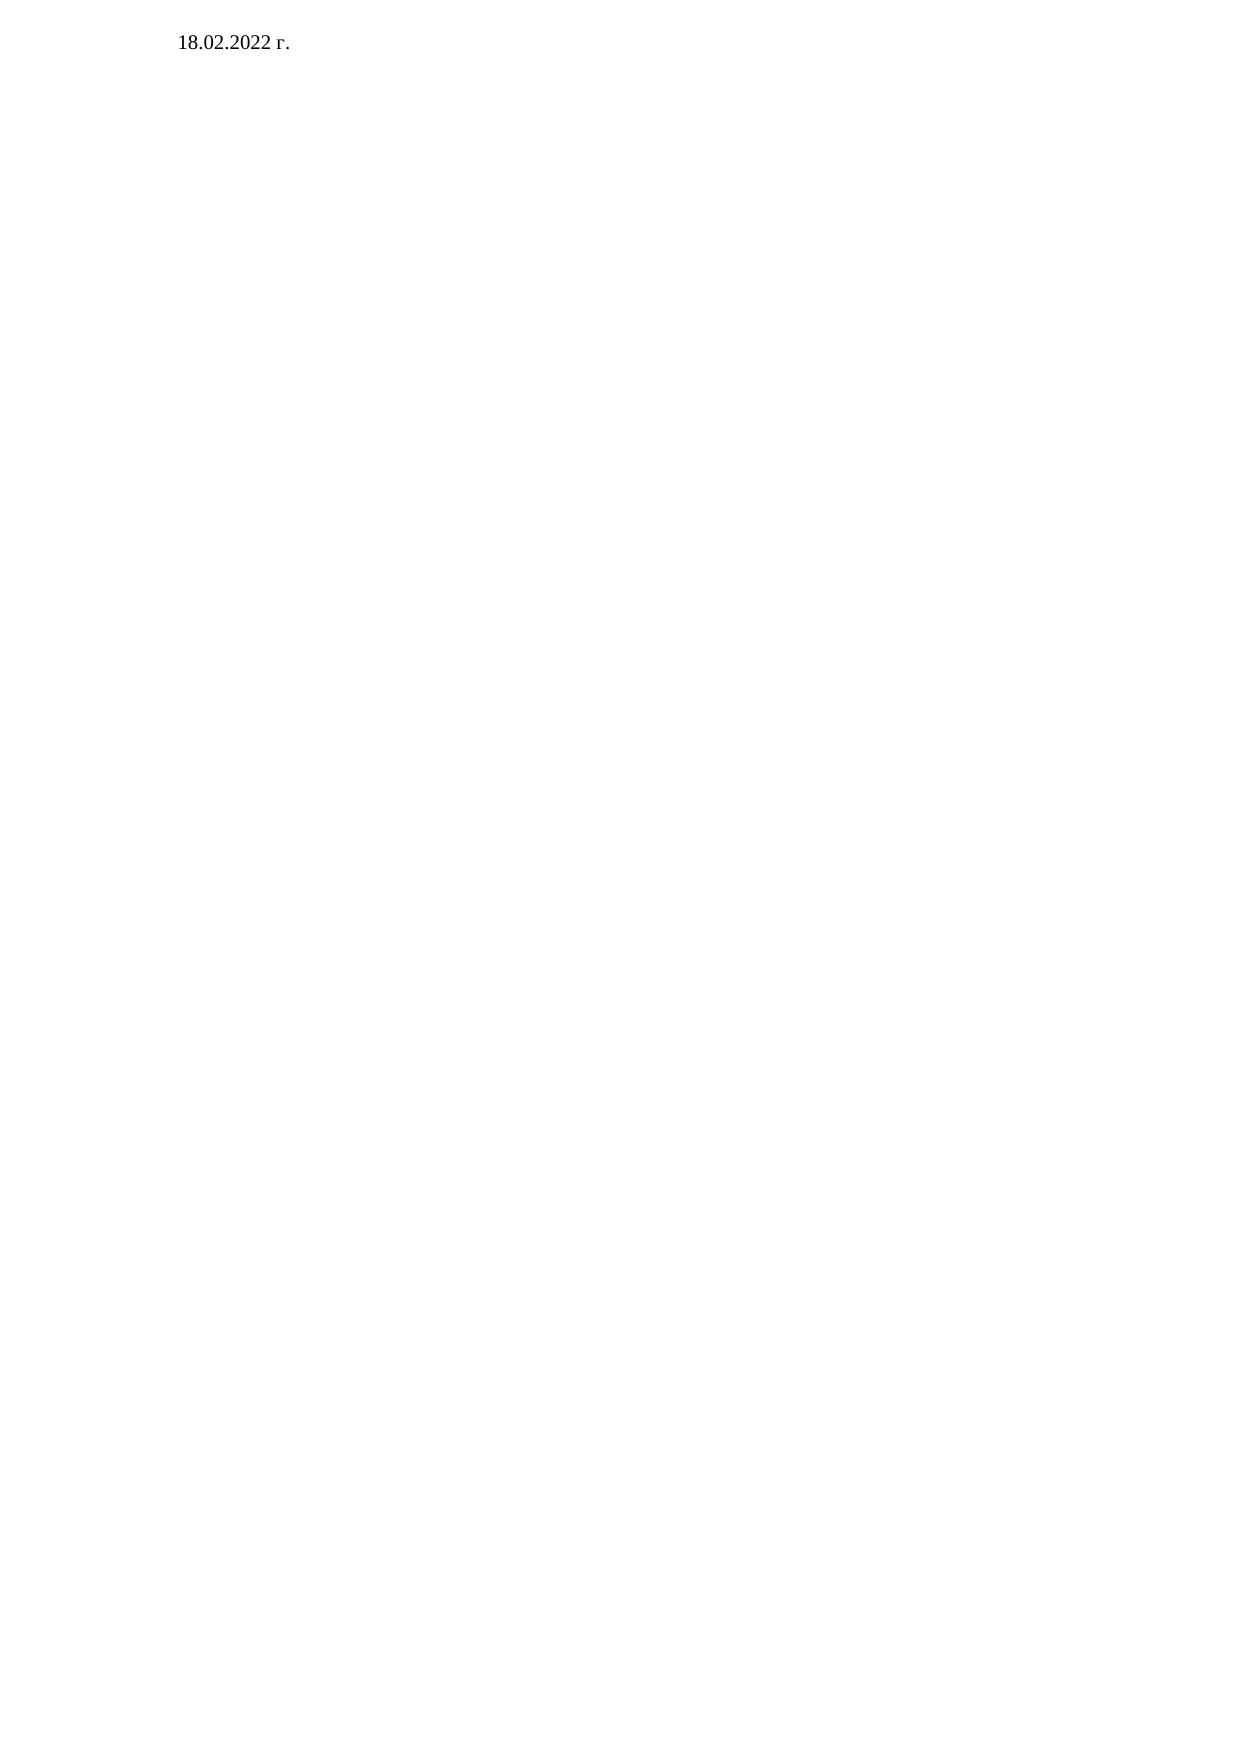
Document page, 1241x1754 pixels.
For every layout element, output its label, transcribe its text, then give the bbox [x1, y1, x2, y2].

text 18.02.2022 г. [177, 29, 1152, 54]
